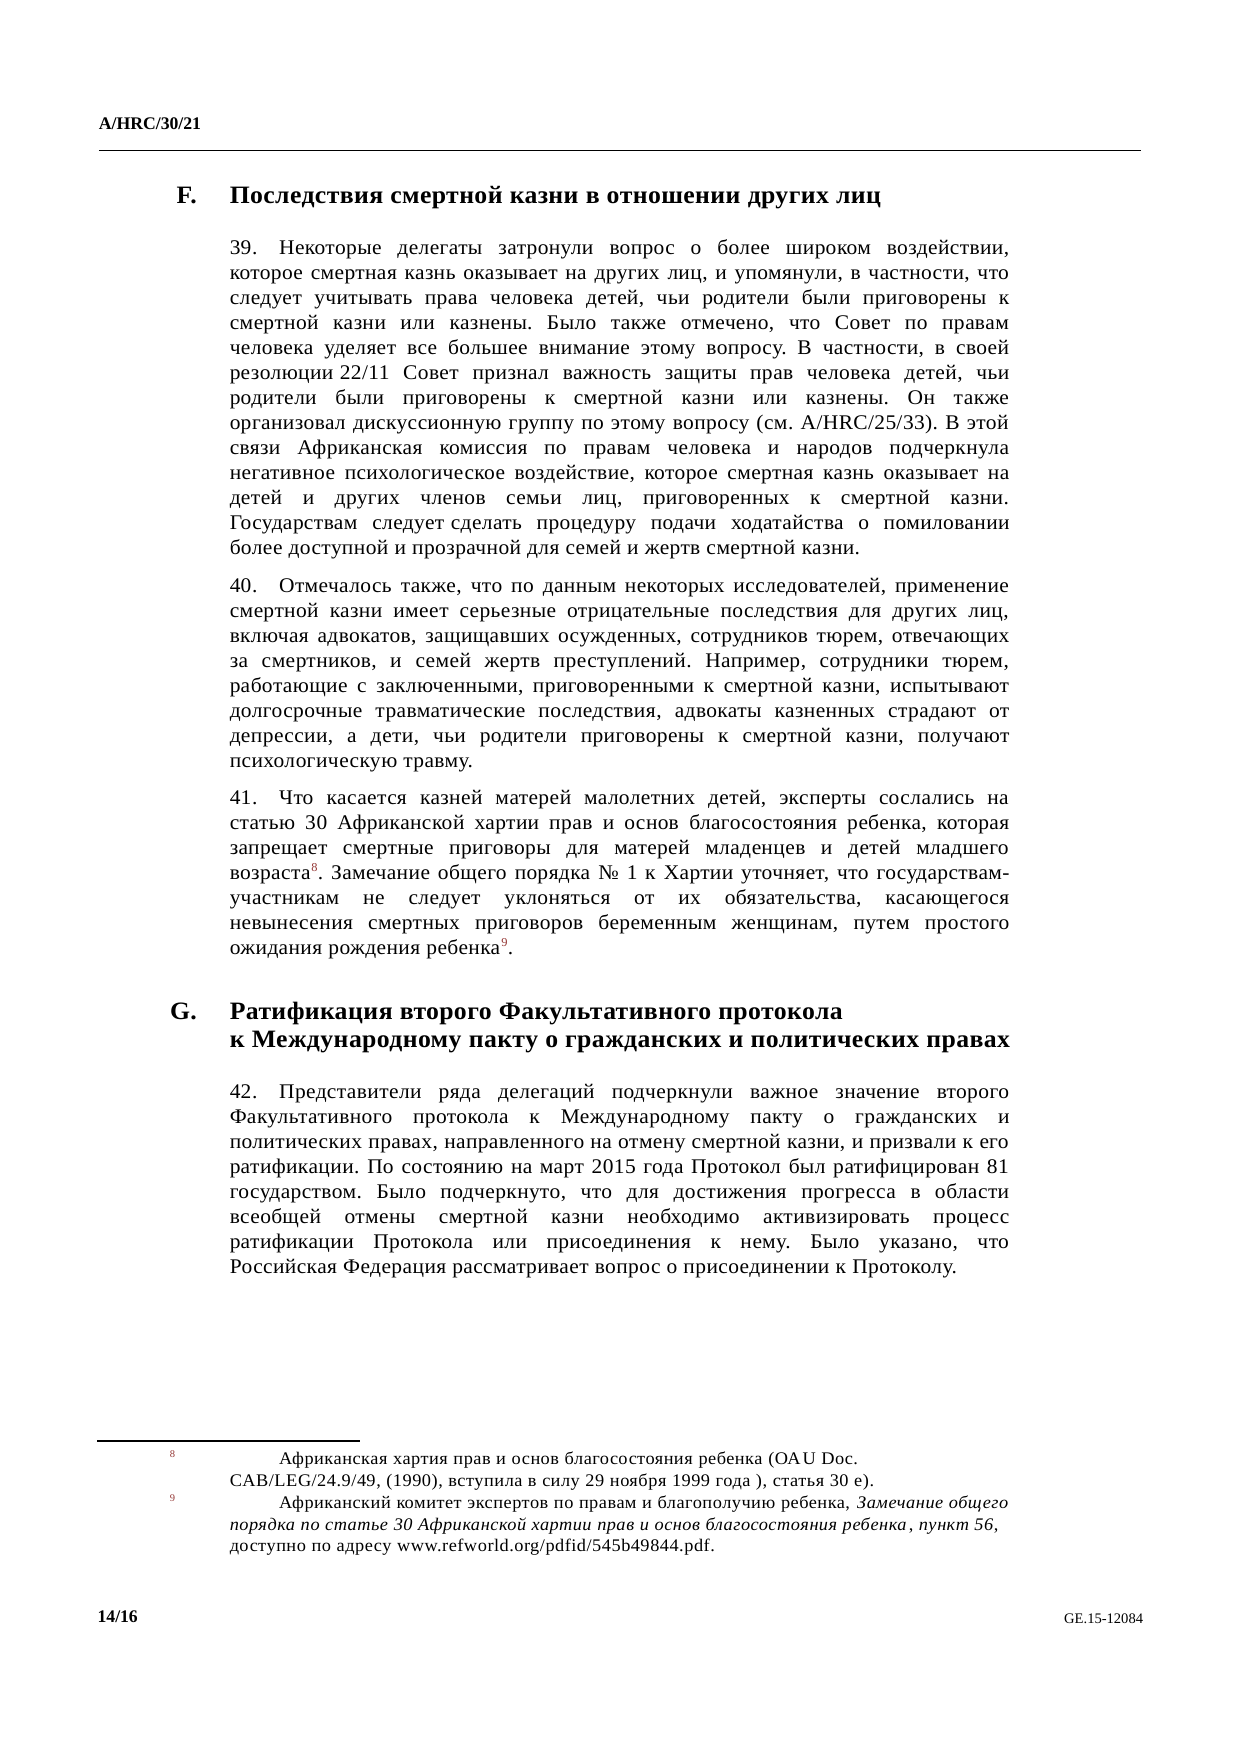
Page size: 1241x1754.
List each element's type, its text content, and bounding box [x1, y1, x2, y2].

text 41. Что касается казней матерей малолетних детей, эксперты сослались на статью 30 Африканской хартии прав и основ благосостояния ребенка, которая запрещает смертные приговоры для матерей младенцев и детей младшего возраста. Замечание общего порядка № 1 к Хартии уточняет, что государствам-участникам не следует уклоняться от их обязательства, касающегося невынесения смертных приговоров беременным женщинам, путем простого ожидания рождения ребенка. [229, 784, 1011, 959]
text 42. Представители ряда делегаций подчеркнули важное значение второго Факультативного протокола к Международному пакту о гражданских и политических правах, направленного на отмену смертной казни, и призвали к его ратификации. По состоянию на март 2015 года Протокол был ратифицирован 81 государством. Было подчеркнуто, что для достижения прогресса в области всеобщей отмены смертной казни необходимо активизировать процесс ратификации Протокола или присоединения к нему. Было указано, что Российская Федерация рассматривает вопрос о присоединении к Протоколу. [229, 1078, 1011, 1278]
text 40. Отмечалось также, что по данным некоторых исследователей, применение смертной казни имеет серьезные отрицательные последствия для других лиц, включая адвокатов, защищавших осужденных, сотрудников тюрем, отвечающих за смертников, и семей жертв преступлений. Например, сотрудники тюрем, работающие с заключенными, приговоренными к смертной казни, испытывают долгосрочные травматические последствия, адвокаты казненных страдают от депрессии, а дети, чьи родители приговорены к смертной казни, получают психологическую травму. [229, 572, 1011, 772]
text F. Последствия смертной казни в отношении других лиц [97, 181, 1011, 209]
text 39. Некоторые делегаты затронули вопрос о более широком воздействии, которое смертная казнь оказывает на других лиц, и упомянули, в частности, что следует учитывать права человека детей, чьи родители были приговорены к смертной казни или казнены. Было также отмечено, что Совет по правам человека уделяет все большее внимание этому вопросу. В частности, в своей резолюции 22/11 Совет признал важность защиты прав человека детей, чьи родители были приговорены к смертной казни или казнены. Он также организовал дискуссионную группу по этому вопросу (см. А/HRC/25/33). В этой связи Африканская комиссия по правам человека и народов подчеркнула негативное психологическое воздействие, которое смертная казнь оказывает на детей и других членов семьи лиц, приговоренных к смертной казни. Государствам следует сделать процедуру подачи ходатайства о помиловании более доступной и прозрачной для семей и жертв смертной казни. [229, 234, 1011, 559]
text G. Ратификация второго Факультативного протокола к Международному пакту о гражданских и политических правах [97, 997, 1011, 1053]
